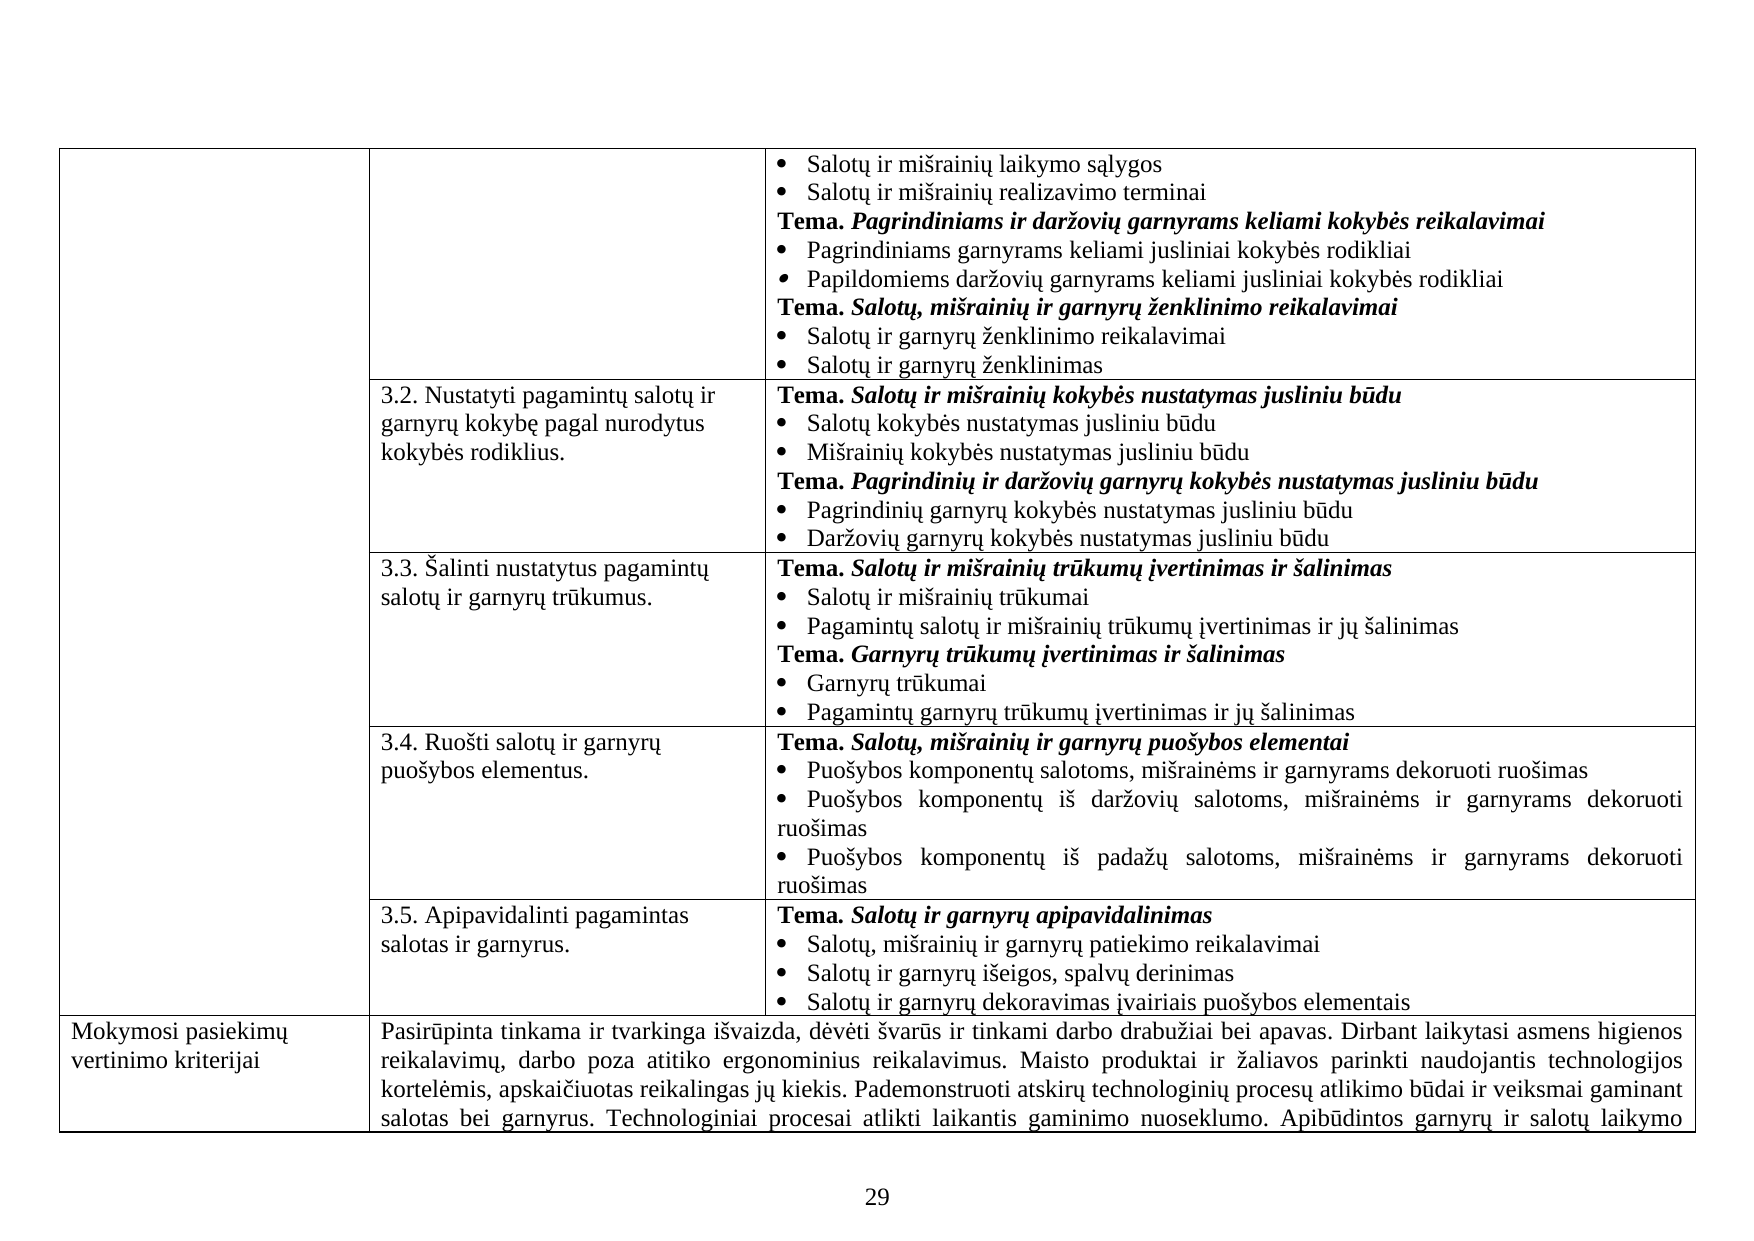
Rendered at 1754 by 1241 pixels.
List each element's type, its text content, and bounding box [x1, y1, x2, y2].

table_cell 3.4. Ruošti salotų ir garnyrų puošybos elementus. [370, 727, 765, 899]
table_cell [370, 149, 765, 379]
table_cell 3.5. Apipavidalinti pagamintas salotas ir garnyrus. [370, 900, 765, 1015]
table_cell 3.3. Šalinti nustatytus pagamintų salotų ir garnyrų trūkumus. [370, 553, 765, 726]
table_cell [60, 149, 369, 1015]
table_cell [766, 149, 1695, 379]
table_cell 3.2. Nustatyti pagamintų salotų ir garnyrų kokybę pagal nurodytus kokybės rodiklius. [370, 380, 765, 552]
table_cell Tema. Salotų ir mišrainių kokybės nustatymas jusliniu būdu Salotų kokybės nustatymas jusliniu būdu Mišrainių kokybės nustatymas jusliniu būdu Tema. Pagrindinių ir daržovių garnyrų kokybės nustatymas jusliniu būdu Pagrindinių garnyrų kokybės nustatymas jusliniu būdu Daržovių garnyrų kokybės nustatymas jusliniu būdu [766, 380, 1695, 552]
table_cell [60, 1016, 369, 1131]
table_cell Tema. Salotų ir mišrainių trūkumų įvertinimas ir šalinimas Salotų ir mišrainių trūkumai Pagamintų salotų ir mišrainių trūkumų įvertinimas ir jų šalinimas Tema. Garnyrų trūkumų įvertinimas ir šalinimas Garnyrų trūkumai Pagamintų garnyrų trūkumų įvertinimas ir jų šalinimas [766, 553, 1695, 726]
table_cell Tema. Salotų, mišrainių ir garnyrų puošybos elementai Puošybos komponentų salotoms, mišrainėms ir garnyrams dekoruoti ruošimas Puošybos komponentų iš daržovių salotoms, mišrainėms ir garnyrams dekoruoti ruošimas Puošybos komponentų iš padažų salotoms, mišrainėms ir garnyrams dekoruoti ruošimas [766, 727, 1695, 899]
table_cell Tema. Salotų ir garnyrų apipavidalinimas Salotų, mišrainių ir garnyrų patiekimo reikalavimai Salotų ir garnyrų išeigos, spalvų derinimas Salotų ir garnyrų dekoravimas įvairiais puošybos elementais [766, 900, 1695, 1015]
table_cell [370, 1016, 1695, 1131]
